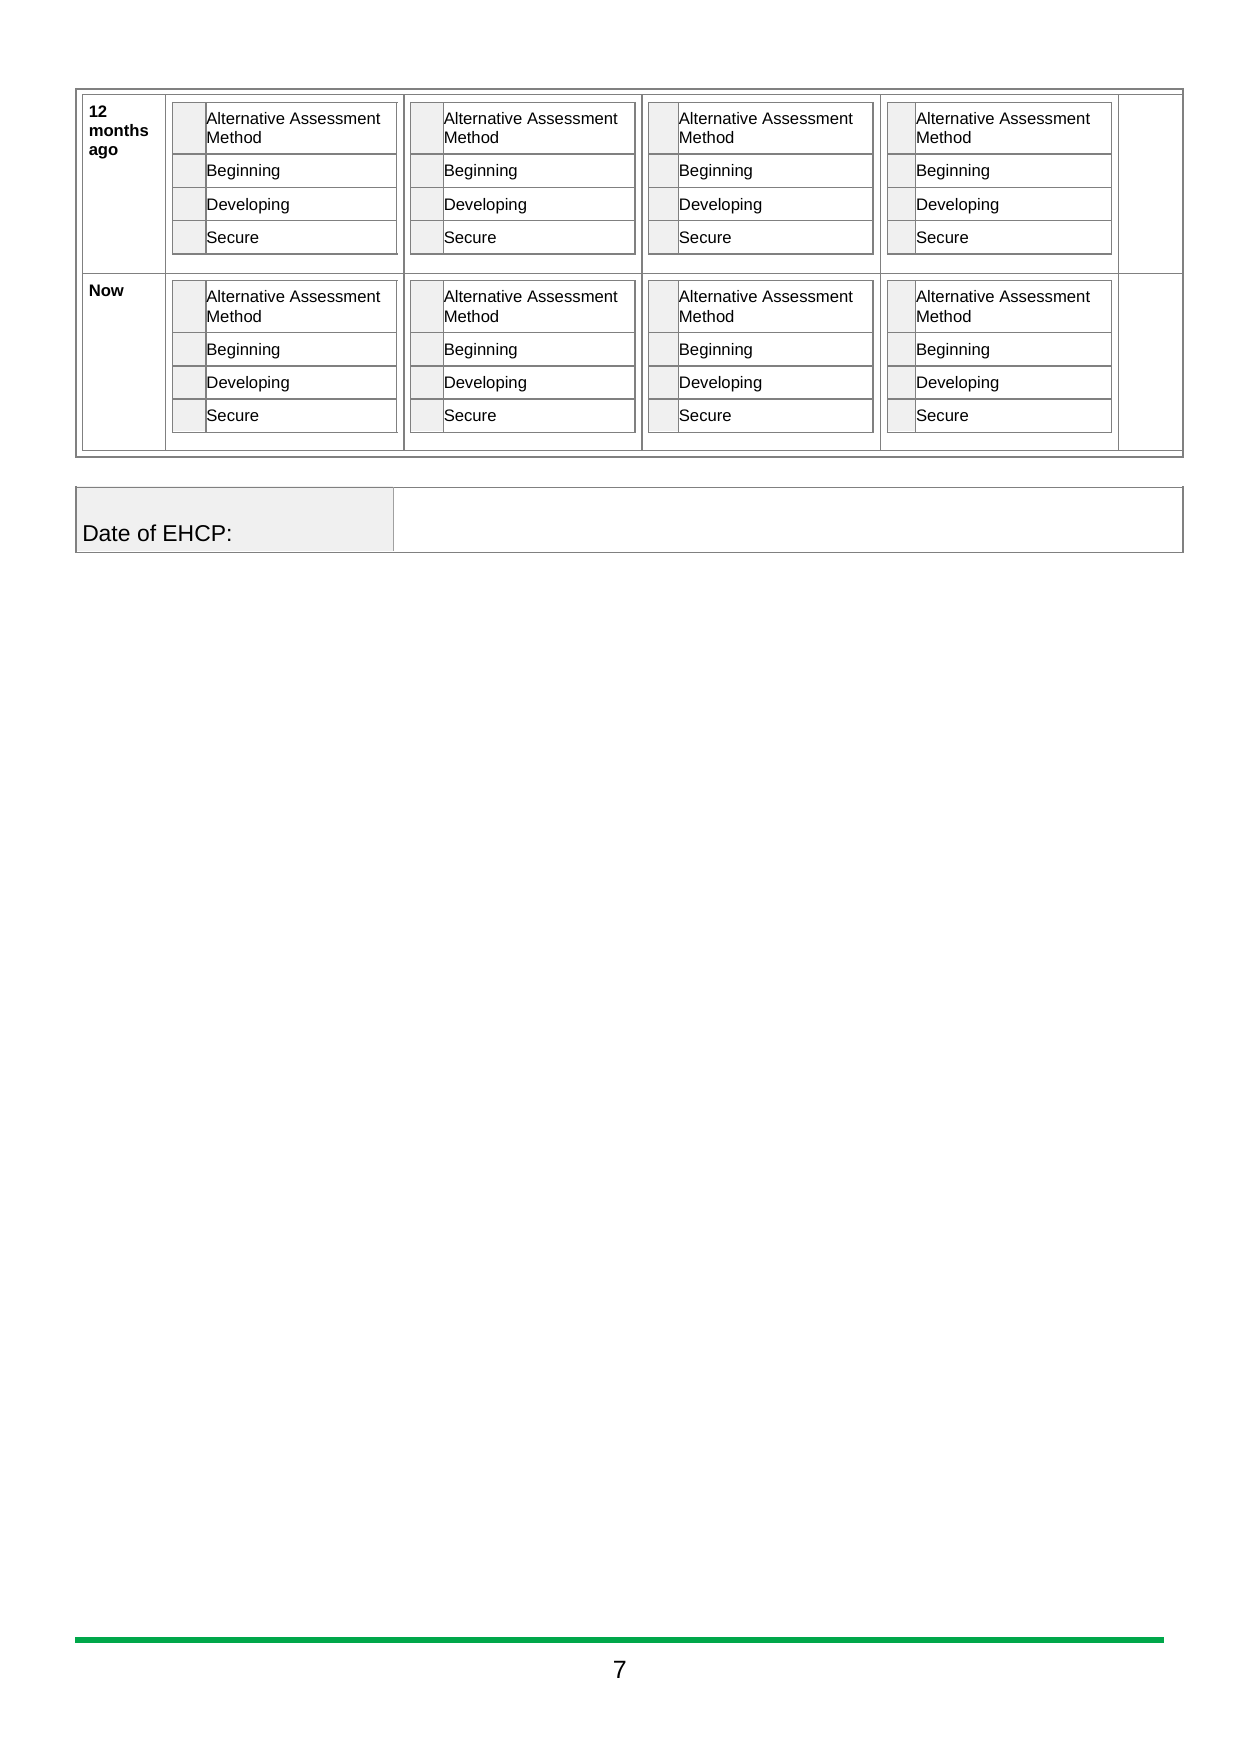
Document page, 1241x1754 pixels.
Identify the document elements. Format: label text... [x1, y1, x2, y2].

table_header [394, 488, 1182, 551]
table_cell [77, 90, 1182, 456]
table_header Date of EHCP: [77, 488, 393, 551]
